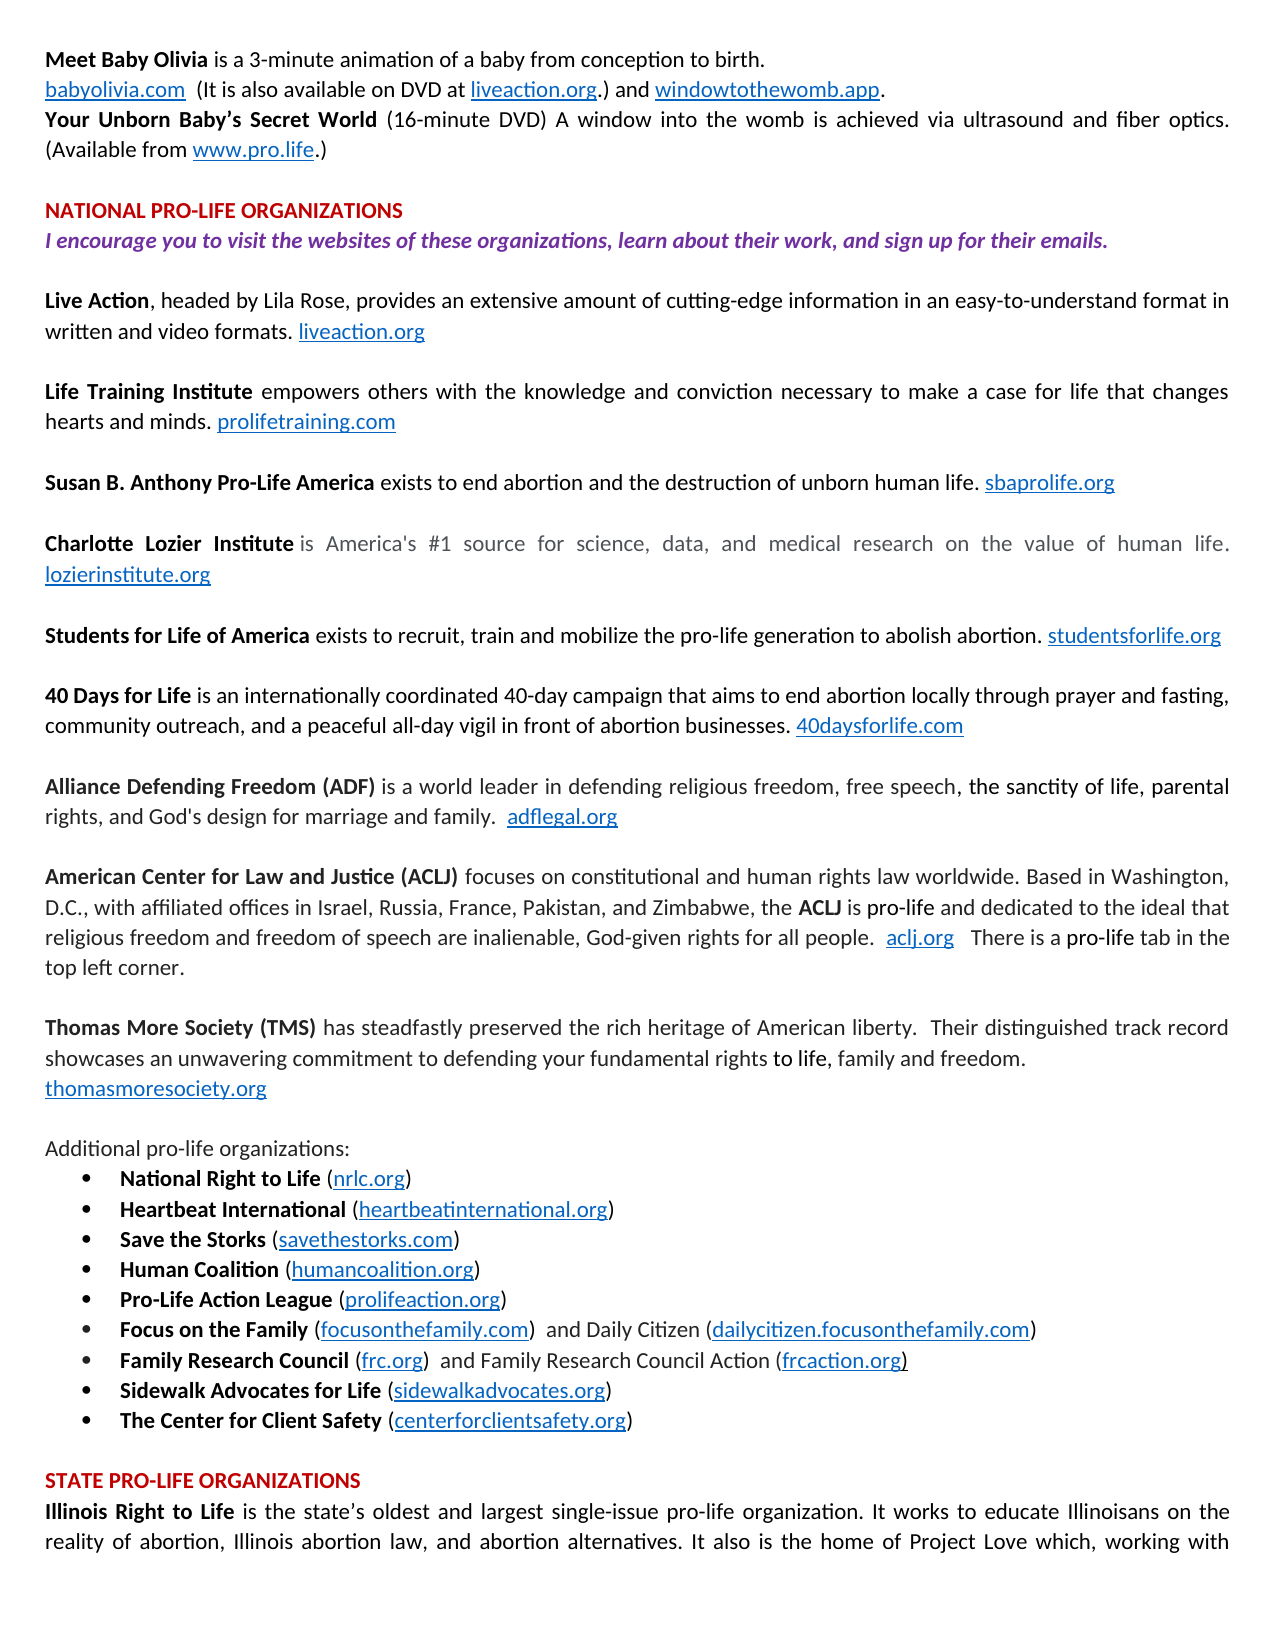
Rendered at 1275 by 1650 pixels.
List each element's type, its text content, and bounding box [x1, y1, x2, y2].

list Family Research Council (frc.org) and Family Research Council Action (frcaction.org) [82, 1346, 1230, 1374]
text Life Training Institute empowers others with the knowledge and conviction necessary to make a case for life that changes hearts and minds. prolifetraining.com [45, 377, 1230, 436]
list Heartbeat International (heartbeatinternational.org) [82, 1195, 1230, 1223]
text 40 Days for Life is an internationally coordinated 40-day campaign that aims to end abortion locally through prayer and fasting, community outreach, and a peaceful all-day vigil in front of abortion businesses. 40daysforlife.com [45, 681, 1230, 739]
list The Center for Client Safety (centerforclientsafety.org) [82, 1406, 1230, 1434]
list Human Coalition (humancoalition.org) [82, 1255, 1230, 1283]
text I encourage you to visit the websites of these organizations, learn about their work, and sign up for their emails. [45, 226, 1230, 254]
text Thomas More Society (TMS) has steadfastly preserved the rich heritage of American liberty. Their distinguished track record showcases an unwavering commitment to defending your fundamental rights to life, family and freedom. [45, 1013, 1230, 1072]
text Your Unborn Baby’s Secret World (16-minute DVD) A window into the womb is achieved via ultrasound and fiber optics. (Available from www.pro.life.) [45, 105, 1230, 164]
text NATIONAL PRO-LIFE ORGANIZATIONS [45, 196, 1230, 224]
list Sidewalk Advocates for Life (sidewalkadvocates.org) [82, 1376, 1230, 1404]
text Students for Life of America exists to recruit, train and mobilize the pro-life generation to abolish abortion. studentsforlife.org [45, 621, 1230, 649]
text thomasmoresociety.org [45, 1074, 1230, 1102]
text Susan B. Anthony Pro-Life America exists to end abortion and the destruction of unborn human life. sbaprolife.org [45, 468, 1230, 496]
text Alliance Defending Freedom (ADF) is a world leader in defending religious freedom, free speech, the sanctity of life, parental rights, and God's design for marriage and family. adflegal.org [45, 772, 1230, 830]
list National Right to Life (nrlc.org) [82, 1164, 1230, 1192]
text STATE PRO-LIFE ORGANIZATIONS [45, 1467, 1230, 1494]
text Additional pro-life organizations: [45, 1134, 1230, 1162]
list Save the Storks (savethestorks.com) [82, 1225, 1230, 1253]
text American Center for Law and Justice (ACLJ) focuses on constitutional and human rights law worldwide. Based in Washington, D.C., with affiliated offices in Israel, Russia, France, Pakistan, and Zimbabwe, the ACLJ is pro-life and dedicated to the ideal that religious freedom and freedom of speech are inalienable, God-given rights for all people. aclj.org There is a pro-life tab in the top left corner. [45, 862, 1230, 981]
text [45, 1497, 1230, 1555]
text Charlotte Lozier Institute is America's #1 source for science, data, and medical research on the value of human life. lozierinstitute.org [45, 528, 1230, 588]
text Live Action, headed by Lila Rose, provides an extensive amount of cutting-edge information in an easy-to-understand format in written and video formats. liveaction.org [45, 287, 1230, 345]
text babyolivia.com (It is also available on DVD at liveaction.org.) and windowtothewomb.app. [45, 75, 1230, 103]
list Focus on the Family (focusonthefamily.com) and Daily Citizen (dailycitizen.focusonthefamily.com) [82, 1316, 1230, 1343]
text Meet Baby Olivia is a 3-minute animation of a baby from conception to birth. [45, 45, 1230, 73]
list Pro-Life Action League (prolifeaction.org) [82, 1285, 1230, 1313]
